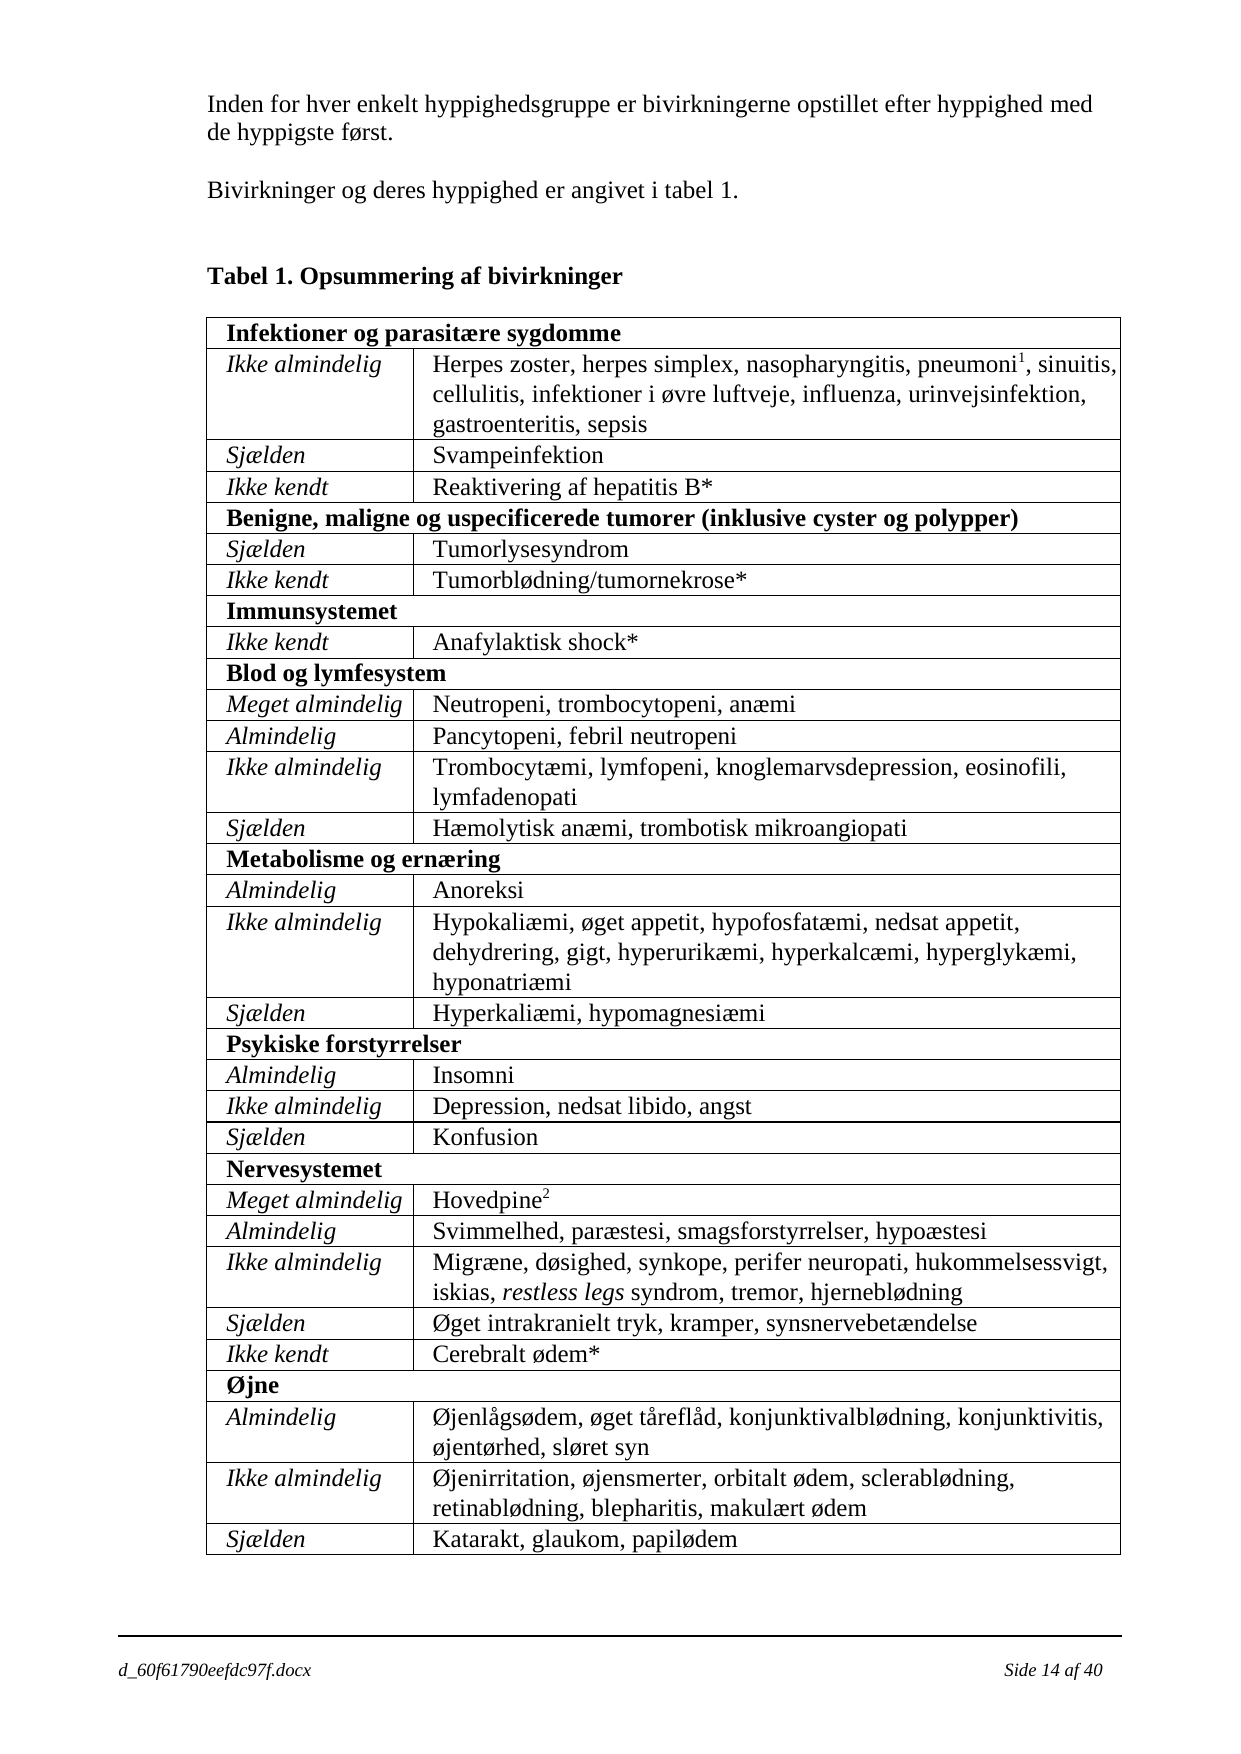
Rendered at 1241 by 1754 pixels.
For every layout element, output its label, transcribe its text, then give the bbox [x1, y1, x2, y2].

table_cell Hovedpine2 [414, 1185, 1120, 1215]
table_cell Hæmolytisk anæmi, trombotisk mikroangiopati [414, 813, 1120, 843]
table_cell Reaktivering af hepatitis B* [414, 472, 1120, 502]
table_cell Pancytopeni, febril neutropeni [414, 721, 1120, 751]
table_cell Ikke kendt [207, 1340, 413, 1369]
table_cell Almindelig [207, 875, 413, 906]
table_cell Svimmelhed, paræstesi, smagsforstyrrelser, hypoæstesi [414, 1216, 1120, 1246]
table_cell Almindelig [207, 1216, 413, 1246]
table_cell Metabolisme og ernæring [207, 844, 1120, 874]
table_cell Almindelig [207, 1060, 413, 1090]
table_cell Ikke almindelig [207, 349, 413, 439]
table_header Infektioner og parasitære sygdomme [207, 318, 1120, 348]
table_cell Tumorlysesyndrom [414, 534, 1120, 564]
table_cell Øjenirritation, øjensmerter, orbitalt ødem, sclerablødning, retinablødning, blepharitis, makulært ødem [414, 1463, 1120, 1523]
table_cell Hypokaliæmi, øget appetit, hypofosfatæmi, nedsat appetit, dehydrering, gigt, hyperurikæmi, hyperkalcæmi, hyperglykæmi, hyponatriæmi [414, 907, 1120, 997]
text Tabel 1. Opsummering af bivirkninger [207, 261, 1122, 290]
table_cell Neutropeni, trombocytopeni, anæmi [414, 690, 1120, 720]
table_cell Depression, nedsat libido, angst [414, 1091, 1120, 1121]
table_cell Øget intrakranielt tryk, kramper, synsnervebetændelse [414, 1308, 1120, 1338]
table_cell Benigne, maligne og uspecificerede tumorer (inklusive cyster og polypper) [207, 503, 1120, 533]
table_cell Ikke almindelig [207, 1091, 413, 1121]
table_cell Sjælden [207, 1123, 413, 1153]
table_cell Ikke kendt [207, 627, 413, 657]
table_cell Ikke almindelig [207, 907, 413, 997]
table_cell Ikke kendt [207, 565, 413, 595]
table_cell Anafylaktisk shock* [414, 627, 1120, 657]
table_cell Sjælden [207, 998, 413, 1028]
table_cell Konfusion [414, 1123, 1120, 1153]
table_cell Øjenlågsødem, øget tåreflåd, konjunktivalblødning, konjunktivitis, øjentørhed, sløret syn [414, 1402, 1120, 1462]
table_cell Meget almindelig [207, 690, 413, 720]
table_cell Almindelig [207, 721, 413, 751]
table_cell Cerebralt ødem* [414, 1340, 1120, 1369]
table_cell Sjælden [207, 440, 413, 471]
table_cell Sjælden [207, 1308, 413, 1338]
table_cell Insomni [414, 1060, 1120, 1090]
text Inden for hver enkelt hyppighedsgruppe er bivirkningerne opstillet efter hyppighed med de hyppigste først. [207, 89, 1122, 146]
table_cell Migræne, døsighed, synkope, perifer neuropati, hukommelsessvigt, iskias, restless legs syndrom, tremor, hjerneblødning [414, 1247, 1120, 1307]
table_cell Ikke almindelig [207, 1247, 413, 1307]
table_cell Almindelig [207, 1402, 413, 1462]
table_cell Katarakt, glaukom, papilødem [414, 1524, 1120, 1554]
table_cell Svampeinfektion [414, 440, 1120, 471]
text Bivirkninger og deres hyppighed er angivet i tabel 1. [207, 175, 1122, 204]
table_cell Øjne [207, 1371, 1120, 1401]
table_cell Sjælden [207, 813, 413, 843]
table_cell Psykiske forstyrrelser [207, 1029, 1120, 1059]
table_cell Ikke almindelig [207, 752, 413, 812]
table_cell Herpes zoster, herpes simplex, nasopharyngitis, pneumoni1, sinuitis, cellulitis, infektioner i øvre luftveje, influenza, urinvejsinfektion, gastroenteritis, sepsis [414, 349, 1120, 439]
table_cell Sjælden [207, 1524, 413, 1554]
table_cell Hyperkaliæmi, hypomagnesiæmi [414, 998, 1120, 1028]
table_cell Meget almindelig [207, 1185, 413, 1215]
table_cell Blod og lymfesystem [207, 659, 1120, 688]
table_cell Anoreksi [414, 875, 1120, 906]
table_cell Ikke kendt [207, 472, 413, 502]
table_cell Ikke almindelig [207, 1463, 413, 1523]
table_cell Immunsystemet [207, 596, 1120, 626]
table_cell Trombocytæmi, lymfopeni, knoglemarvsdepression, eosinofili, lymfadenopati [414, 752, 1120, 812]
table_cell Nervesystemet [207, 1154, 1120, 1184]
table_cell Sjælden [207, 534, 413, 564]
table_cell Tumorblødning/tumornekrose* [414, 565, 1120, 595]
